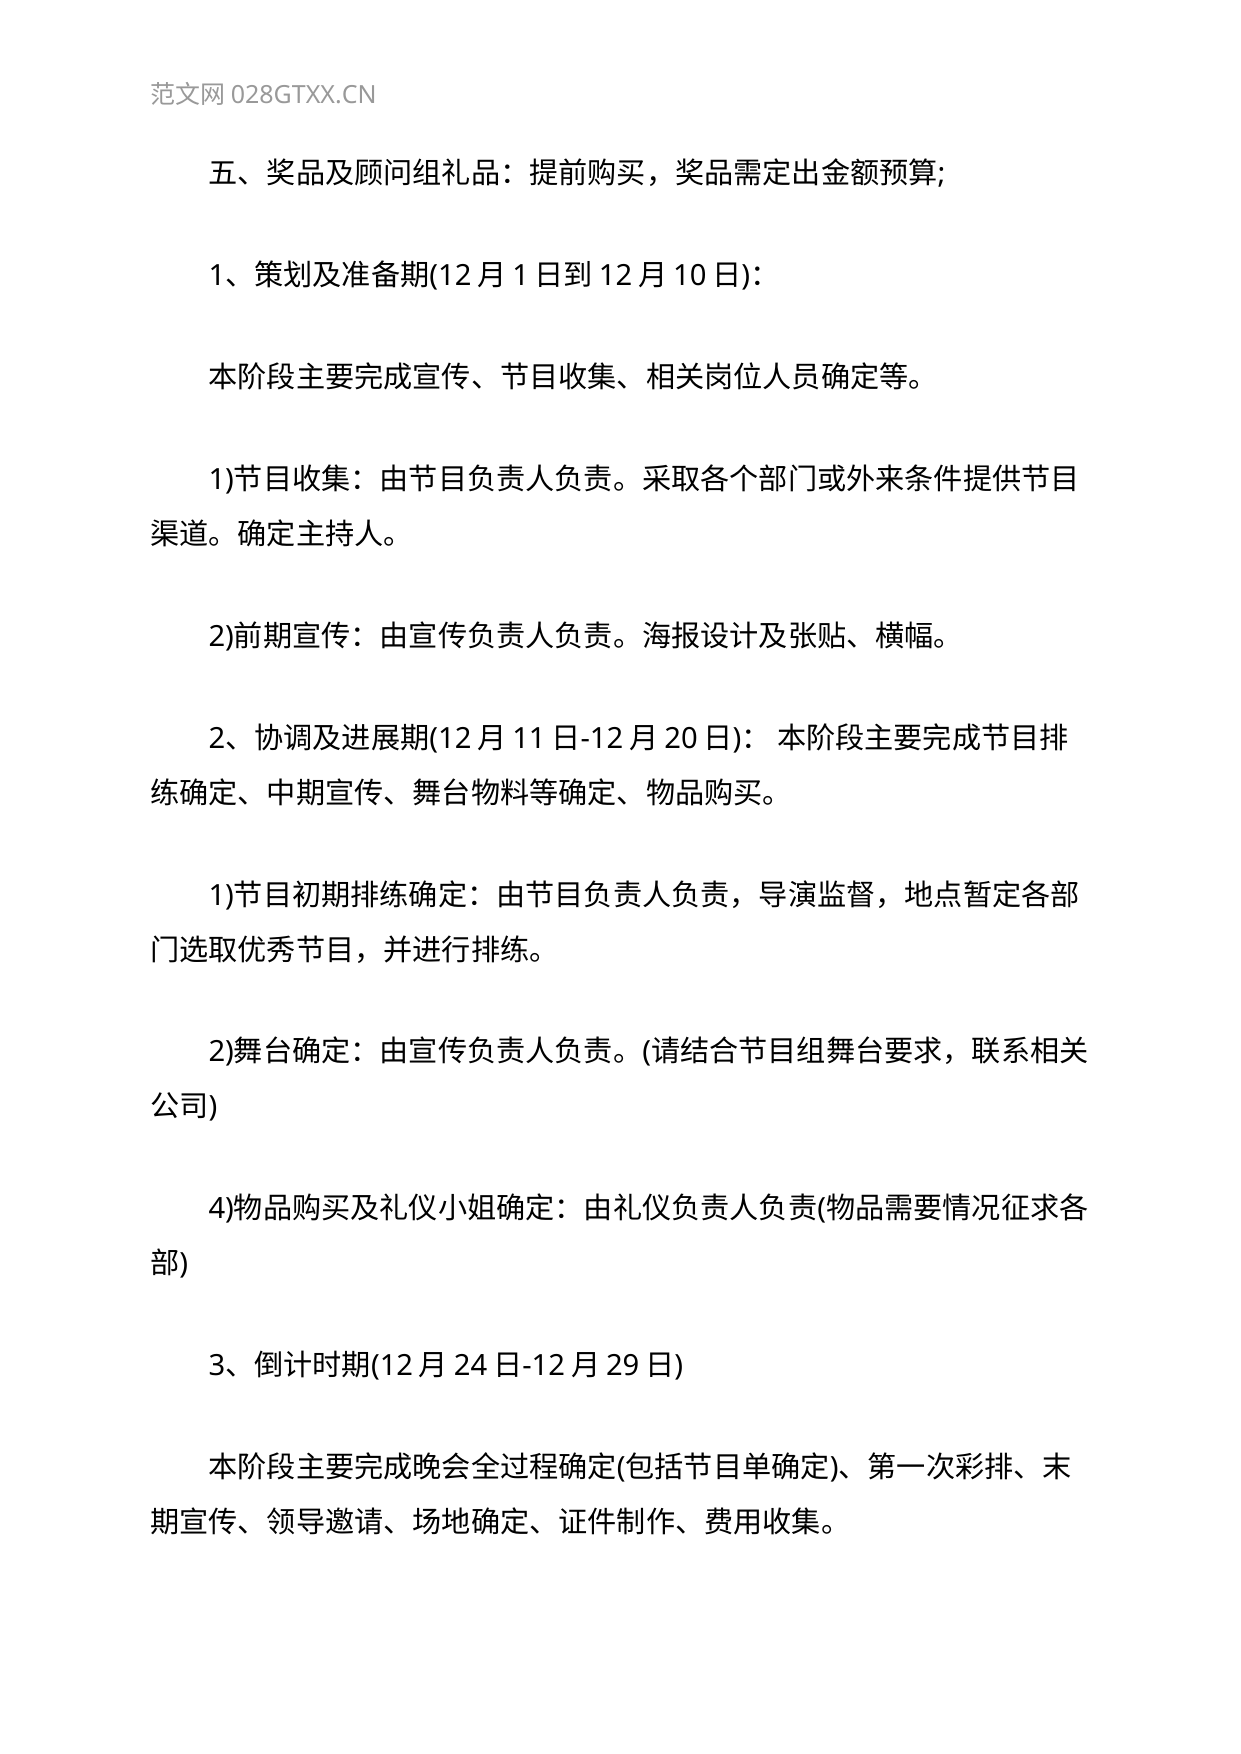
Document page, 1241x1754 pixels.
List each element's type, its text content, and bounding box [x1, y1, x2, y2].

text 2)舞台确定：由宣传负责人负责。(请结合节目组舞台要求，联系相关公司) [150, 1028, 1090, 1125]
text 1)节目收集：由节目负责人负责。采取各个部门或外来条件提供节目渠道。确定主持人。 [150, 456, 1090, 553]
text 2)前期宣传：由宣传负责人负责。海报设计及张贴、横幅。 [150, 612, 1090, 655]
text 1)节目初期排练确定：由节目负责人负责，导演监督，地点暂定各部门选取优秀节目，并进行排练。 [150, 871, 1090, 968]
text 五、奖品及顾问组礼品：提前购买，奖品需定出金额预算; [150, 150, 1090, 192]
text 4)物品购买及礼仪小姐确定：由礼仪负责人负责(物品需要情况征求各部) [150, 1185, 1090, 1282]
text 3、倒计时期(12月24日-12月29日) [150, 1342, 1090, 1384]
text 2、协调及进展期(12月11日-12月20日)： 本阶段主要完成节目排练确定、中期宣传、舞台物料等确定、物品购买。 [150, 714, 1090, 812]
text 本阶段主要完成晚会全过程确定(包括节目单确定)、第一次彩排、末期宣传、领导邀请、场地确定、证件制作、费用收集。 [150, 1444, 1090, 1541]
text 本阶段主要完成宣传、节目收集、相关岗位人员确定等。 [150, 354, 1090, 396]
text 1、策划及准备期(12月1日到12月10日)： [150, 252, 1090, 294]
